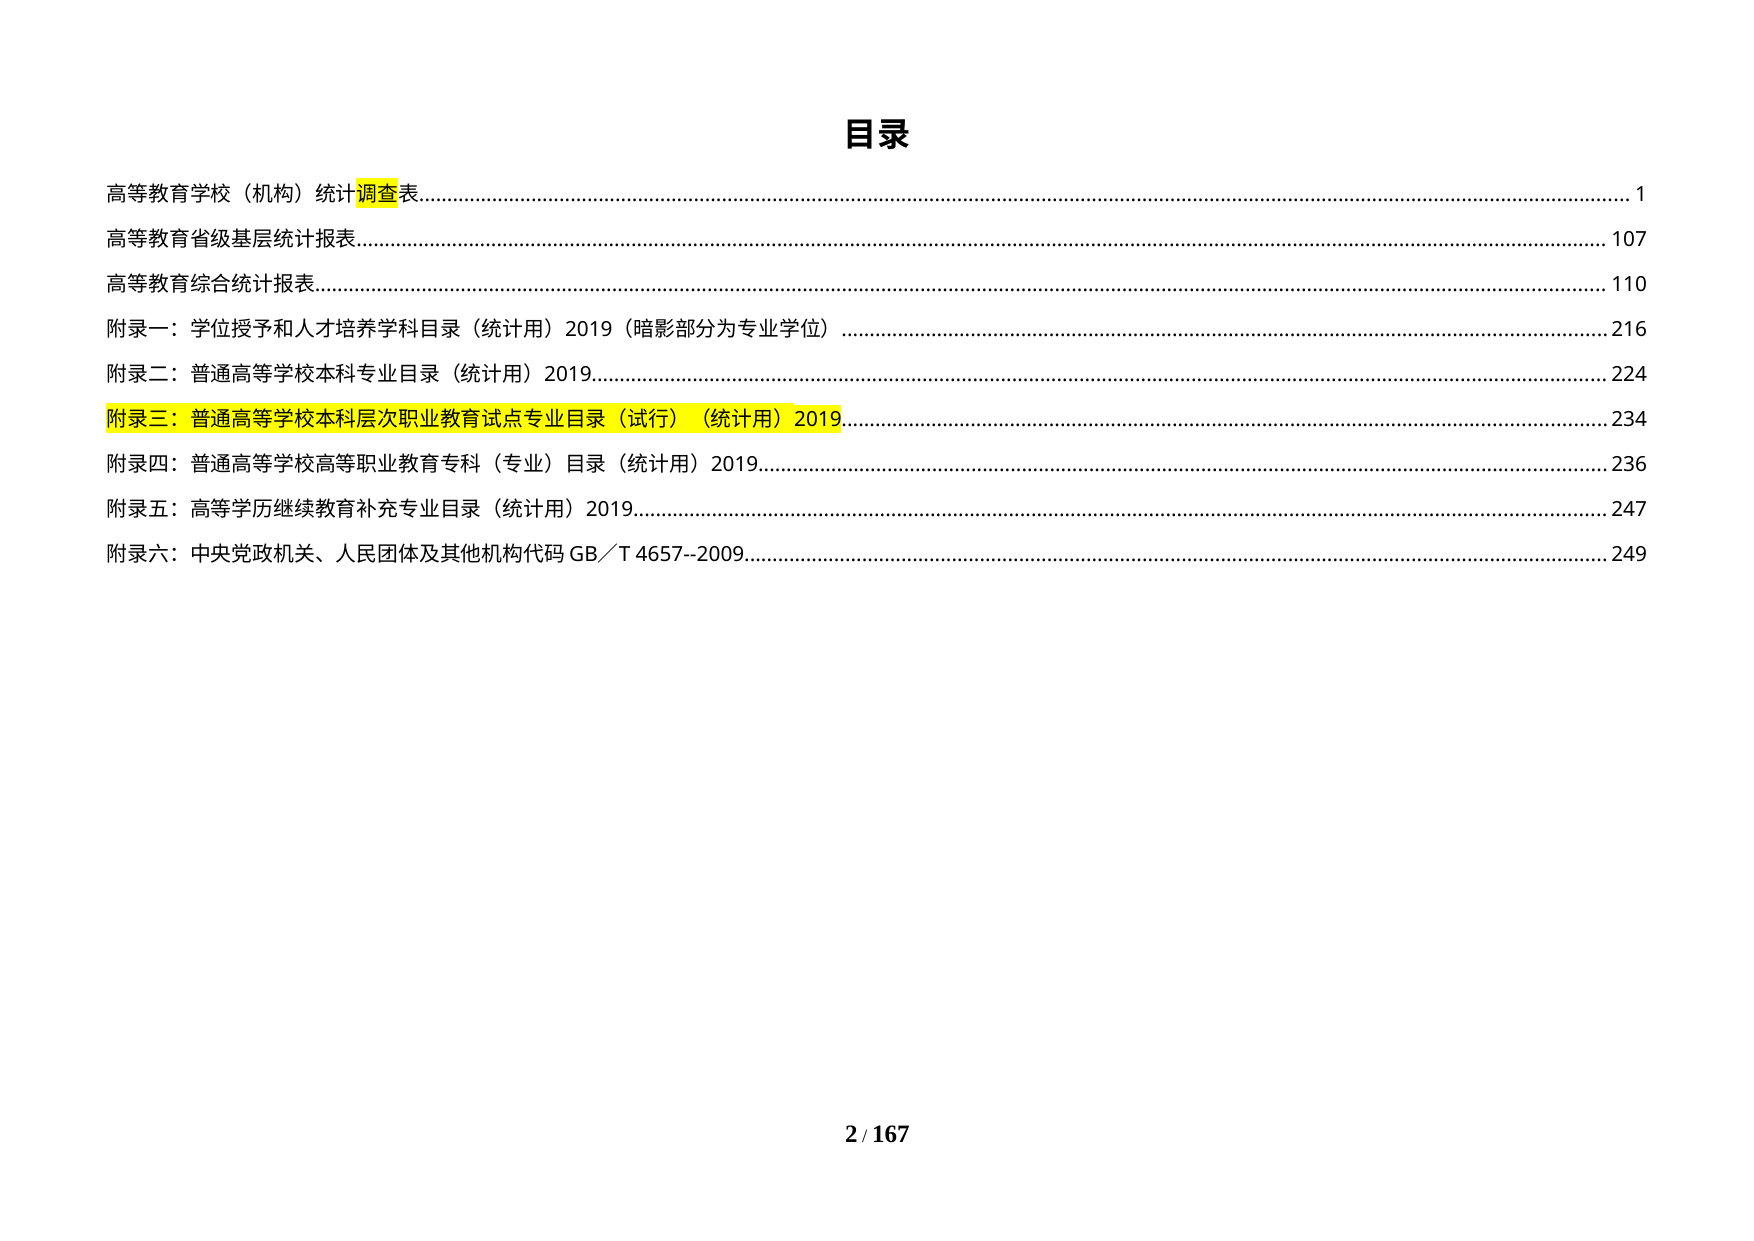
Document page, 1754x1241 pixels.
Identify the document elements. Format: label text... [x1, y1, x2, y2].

text 附录一：学位授予和人才培养学科目录（统计用）2019（暗影部分为专业学位） 216 [106, 312, 1648, 344]
text 高等教育综合统计报表 110 [106, 267, 1648, 299]
text 附录六：中央党政机关、人民团体及其他机构代码GB／T 4657--2009 249 [106, 537, 1648, 569]
text 附录四：普通高等学校高等职业教育专科（专业）目录（统计用）2019 236 [106, 447, 1648, 479]
text 高等教育省级基层统计报表 107 [106, 222, 1648, 254]
text 附录五：高等学历继续教育补充专业目录（统计用）2019 247 [106, 492, 1648, 524]
text 附录二：普通高等学校本科专业目录（统计用）2019 224 [106, 357, 1648, 389]
text 附录三：普通高等学校本科层次职业教育试点专业目录（试行）（统计用）2019 234 [106, 402, 1648, 434]
text 高等教育学校（机构）统计调查表 1 [106, 177, 1648, 209]
text 目录 [106, 99, 1648, 164]
